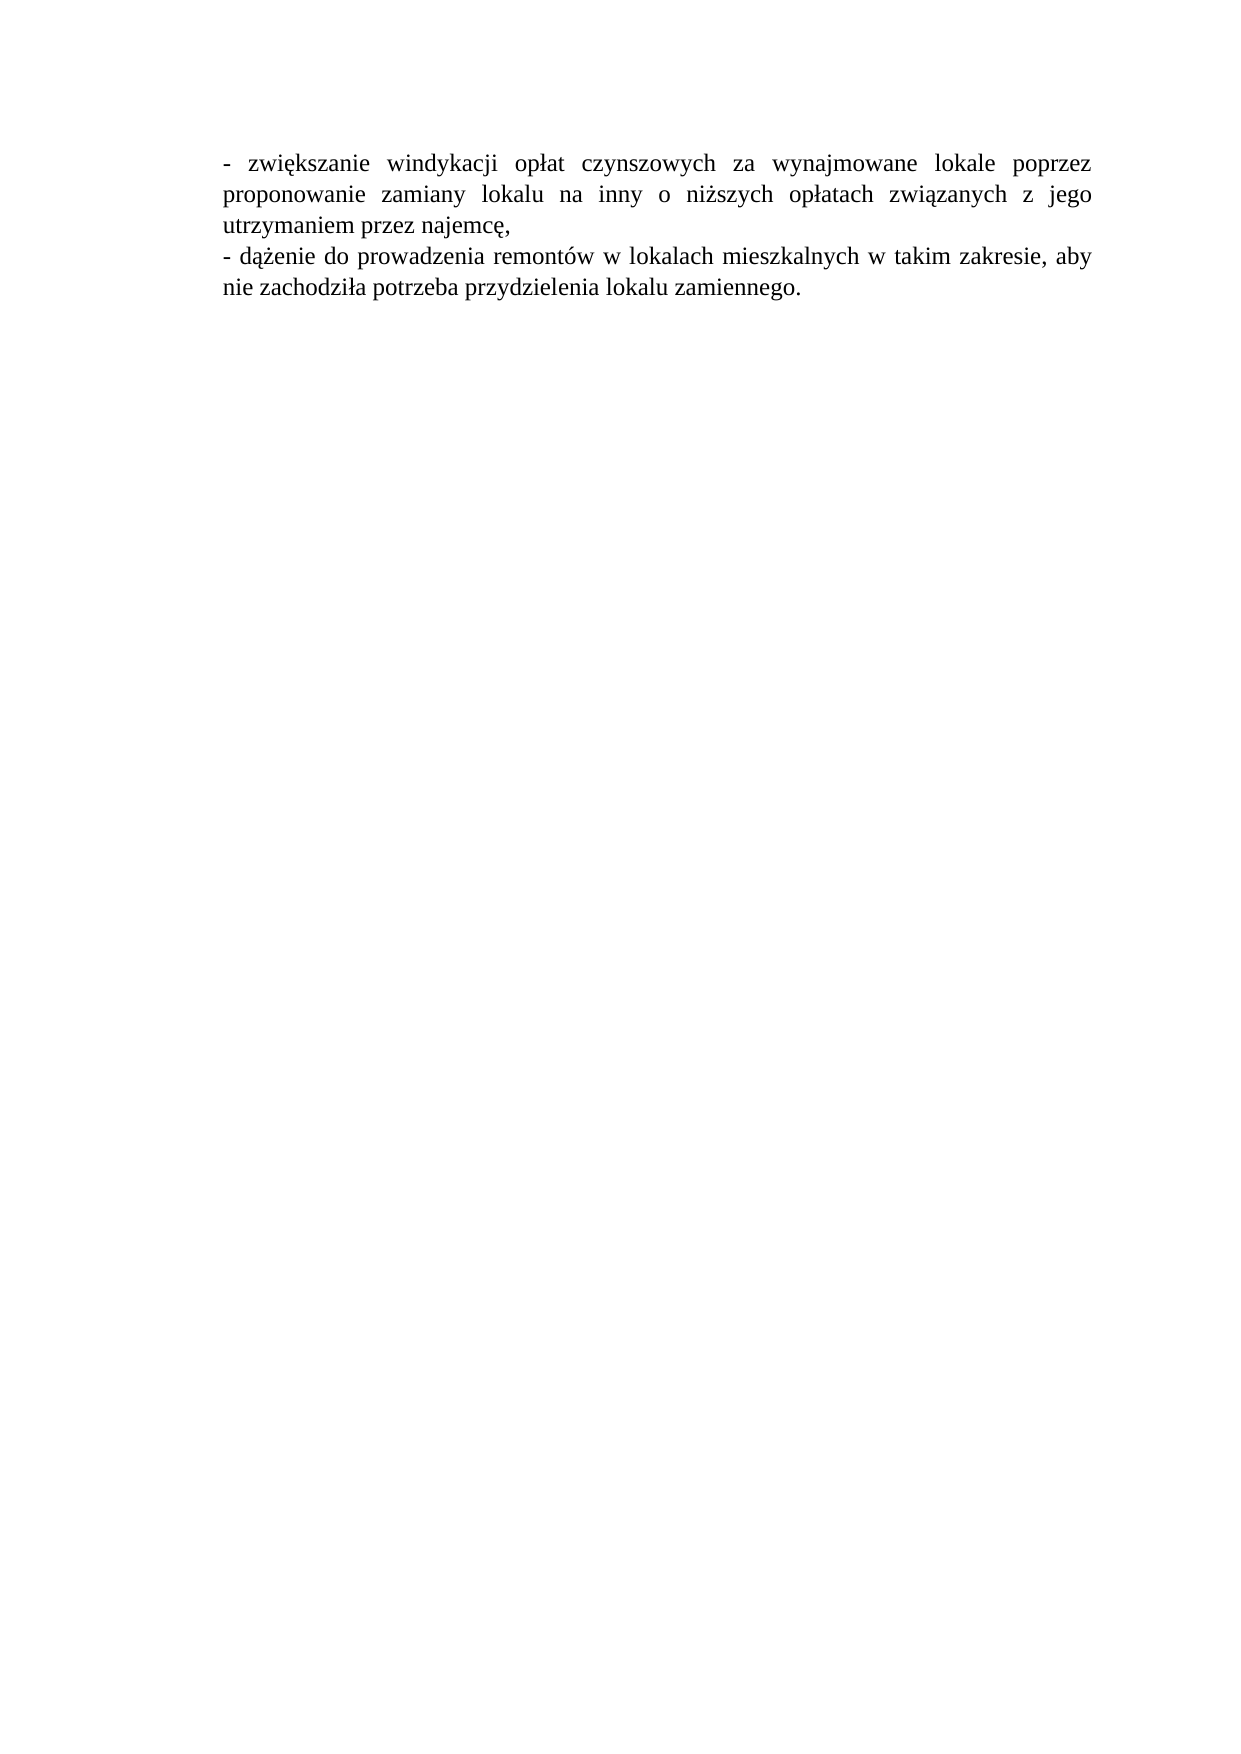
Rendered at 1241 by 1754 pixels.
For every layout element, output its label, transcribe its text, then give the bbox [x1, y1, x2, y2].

list - dążenie do prowadzenia remontów w lokalach mieszkalnych w takim zakresie, aby nie zachodziła potrzeba przydzielenia lokalu zamiennego. [223, 241, 1093, 301]
list - zwiększanie windykacji opłat czynszowych za wynajmowane lokale poprzez proponowanie zamiany lokalu na inny o niższych opłatach związanych z jego utrzymaniem przez najemcę, [223, 148, 1093, 238]
